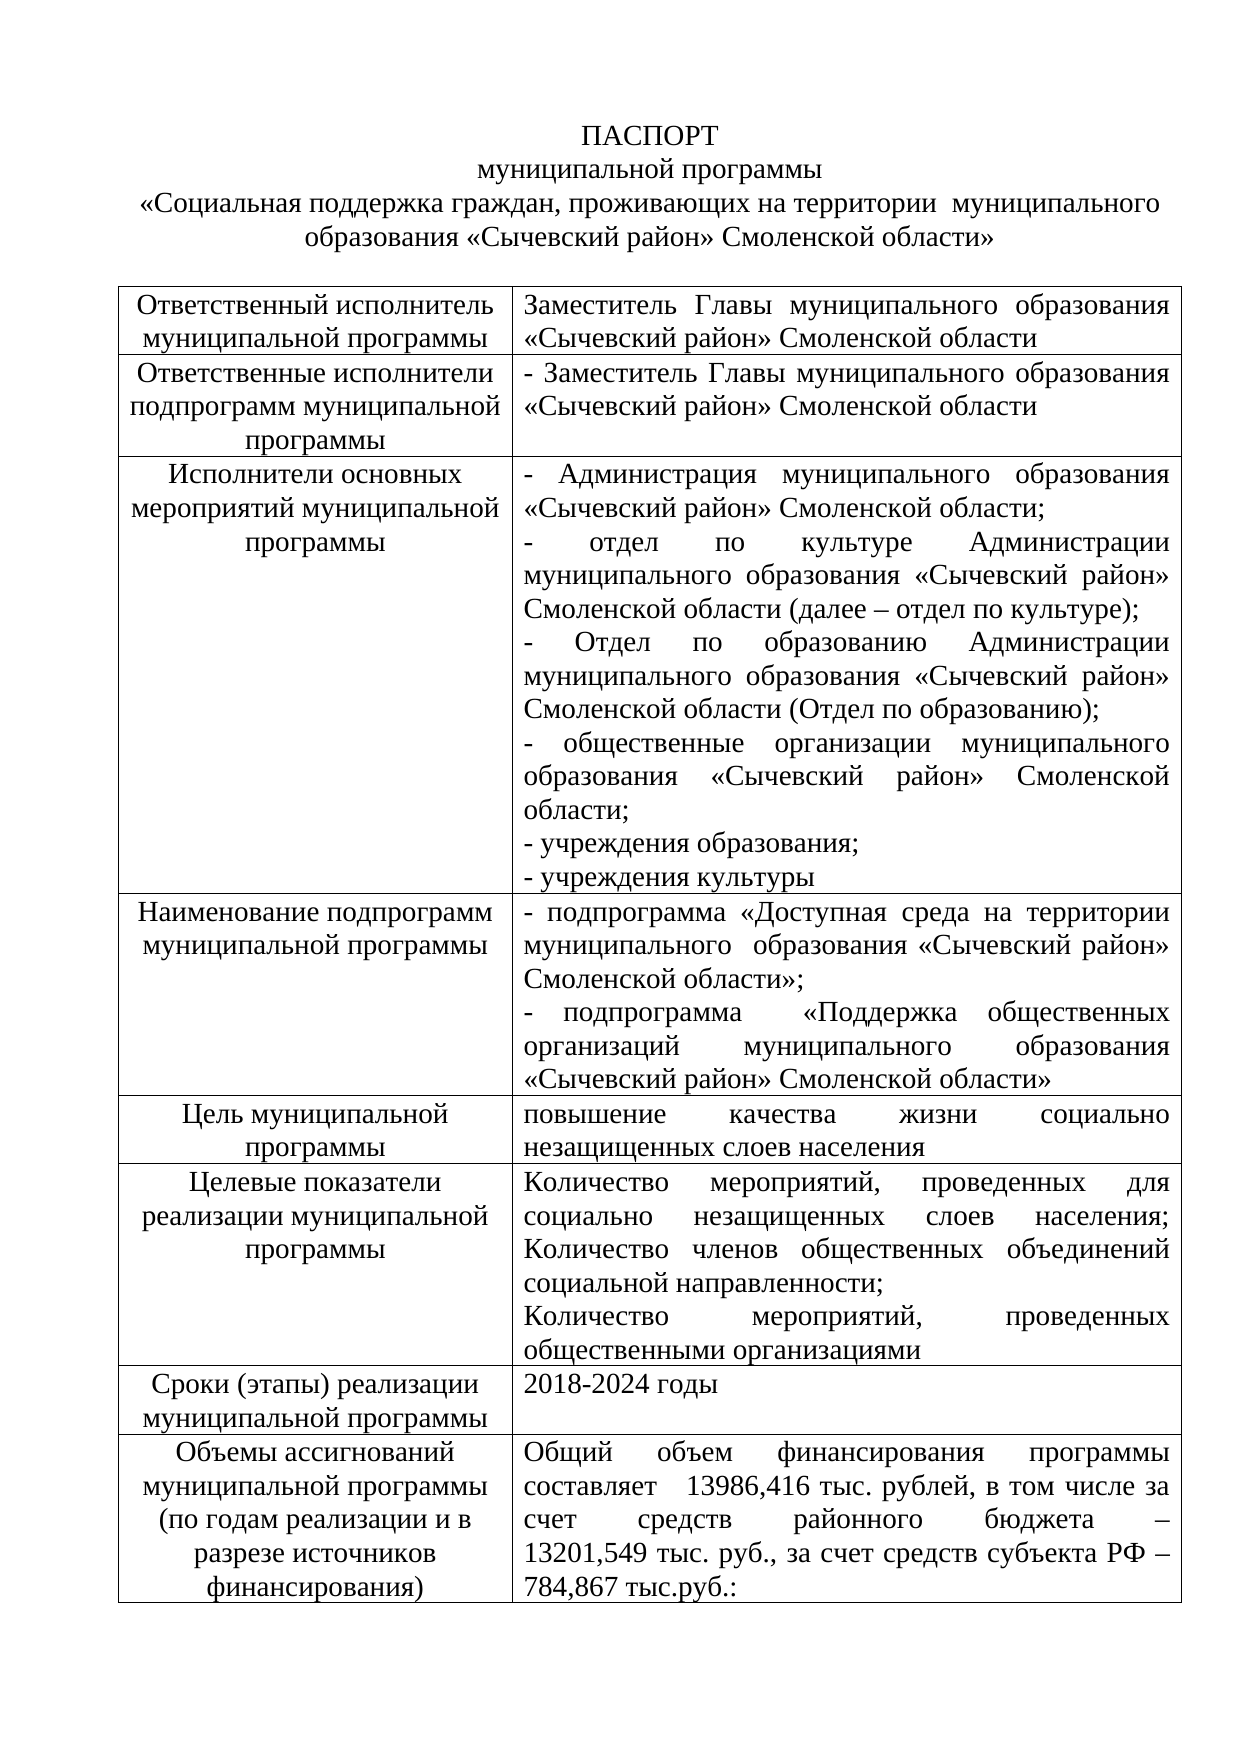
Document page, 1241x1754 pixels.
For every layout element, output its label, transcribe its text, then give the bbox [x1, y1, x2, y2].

table_cell Цель муниципальной программы [119, 1096, 512, 1163]
table_cell Количество мероприятий, проведенных для социально незащищенных слоев населения; Количество членов общественных объединений социальной направленности; Количество мероприятий, проведенных общественными организациями [513, 1164, 1181, 1365]
table_cell повышение качества жизни социально незащищенных слоев населения [513, 1096, 1181, 1163]
table_cell Целевые показатели реализации муниципальной программы [119, 1164, 512, 1365]
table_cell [513, 1435, 1181, 1602]
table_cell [119, 1435, 512, 1602]
text «Социальная поддержка граждан, проживающих на территории муниципального образования «Сычевский район» Смоленской области» [118, 185, 1181, 252]
table_cell - подпрограмма «Доступная среда на территории муниципального образования «Сычевский район» Смоленской области»; - подпрограмма «Поддержка общественных организаций муниципального образования «Сычевский район» Смоленской области» [513, 894, 1181, 1095]
table_cell Наименование подпрограмм муниципальной программы [119, 894, 512, 1095]
table_header Ответственный исполнитель муниципальной программы [119, 287, 512, 354]
text муниципальной программы [118, 152, 1181, 185]
table_cell - Администрация муниципального образования «Сычевский район» Смоленской области; - отдел по культуре Администрации муниципального образования «Сычевский район» Смоленской области (далее – отдел по культуре); - Отдел по образованию Администрации муниципального образования «Сычевский район» Смоленской области (Отдел по образованию); - общественные организации муниципального образования «Сычевский район» Смоленской области; - учреждения образования; - учреждения культуры [513, 457, 1181, 893]
text ПАСПОРТ [118, 118, 1181, 152]
table_cell Сроки (этапы) реализации муниципальной программы [119, 1366, 512, 1433]
table_cell Исполнители основных мероприятий муниципальной программы [119, 457, 512, 893]
table_header Заместитель Главы муниципального образования «Сычевский район» Смоленской области [513, 287, 1181, 354]
table_cell 2018-2024 годы [513, 1366, 1181, 1433]
table_cell Ответственные исполнители подпрограмм муниципальной программы [119, 355, 512, 456]
table_cell - Заместитель Главы муниципального образования «Сычевский район» Смоленской области [513, 355, 1181, 456]
